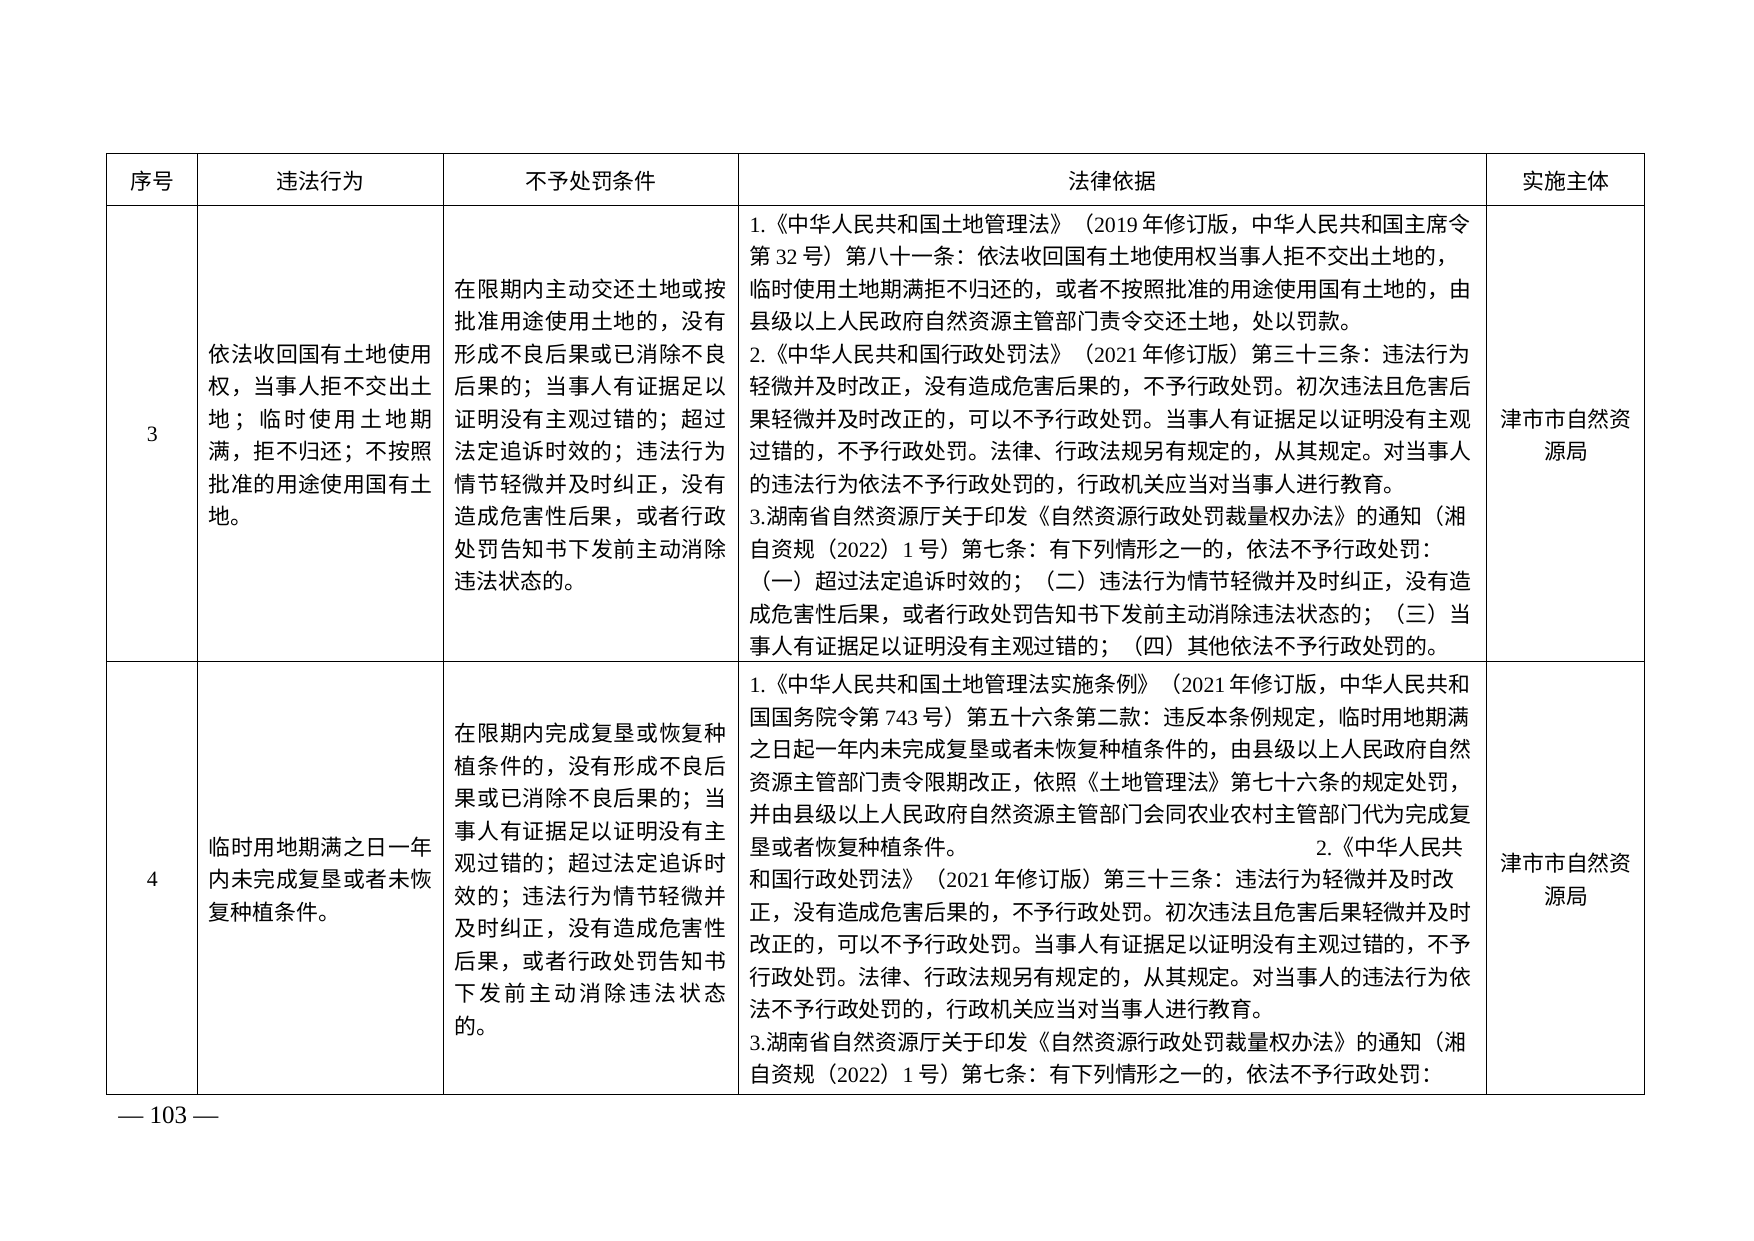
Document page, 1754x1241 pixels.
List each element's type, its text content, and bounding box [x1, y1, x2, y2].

table_header 序号 [107, 154, 197, 205]
table_cell 3 [107, 206, 197, 661]
table_cell 1.《中华人民共和国土地管理法》（2019年修订版，中华人民共和国主席令第32号）第八十一条：依法收回国有土地使用权当事人拒不交出土地的，临时使用土地期满拒不归还的，或者不按照批准的用途使用国有土地的，由县级以上人民政府自然资源主管部门责令交还土地，处以罚款。 2.《中华人民共和国行政处罚法》（2021年修订版）第三十三条：违法行为轻微并及时改正，没有造成危害后果的，不予行政处罚。初次违法且危害后果轻微并及时改正的，可以不予行政处罚。当事人有证据足以证明没有主观过错的，不予行政处罚。法律、行政法规另有规定的，从其规定。对当事人的违法行为依法不予行政处罚的，行政机关应当对当事人进行教育。 3.湖南省自然资源厅关于印发《自然资源行政处罚裁量权办法》的通知（湘自资规（2022）1号）第七条：有下列情形之一的，依法不予行政处罚：（一）超过法定追诉时效的；（二）违法行为情节轻微并及时纠正，没有造成危害性后果，或者行政处罚告知书下发前主动消除违法状态的；（三）当事人有证据足以证明没有主观过错的；（四）其他依法不予行政处罚的。 [739, 206, 1486, 661]
table_cell 津市市自然资源局 [1487, 662, 1644, 1094]
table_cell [739, 662, 1486, 1094]
table_cell 4 [107, 662, 197, 1094]
table_header 法律依据 [739, 154, 1486, 205]
table_cell 依法收回国有土地使用权，当事人拒不交出土地；临时使用土地期满，拒不归还；不按照批准的用途使用国有土地。 [198, 206, 443, 661]
table_header 实施主体 [1487, 154, 1644, 205]
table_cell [444, 662, 738, 1094]
table_cell 津市市自然资源局 [1487, 206, 1644, 661]
table_header 不予处罚条件 [444, 154, 738, 205]
table_cell 在限期内主动交还土地或按批准用途使用土地的，没有形成不良后果或已消除不良后果的；当事人有证据足以证明没有主观过错的；超过法定追诉时效的；违法行为情节轻微并及时纠正，没有造成危害性后果，或者行政处罚告知书下发前主动消除违法状态的。 [444, 206, 738, 661]
table_cell 临时用地期满之日一年内未完成复垦或者未恢复种植条件。 [198, 662, 443, 1094]
table_header 违法行为 [198, 154, 443, 205]
